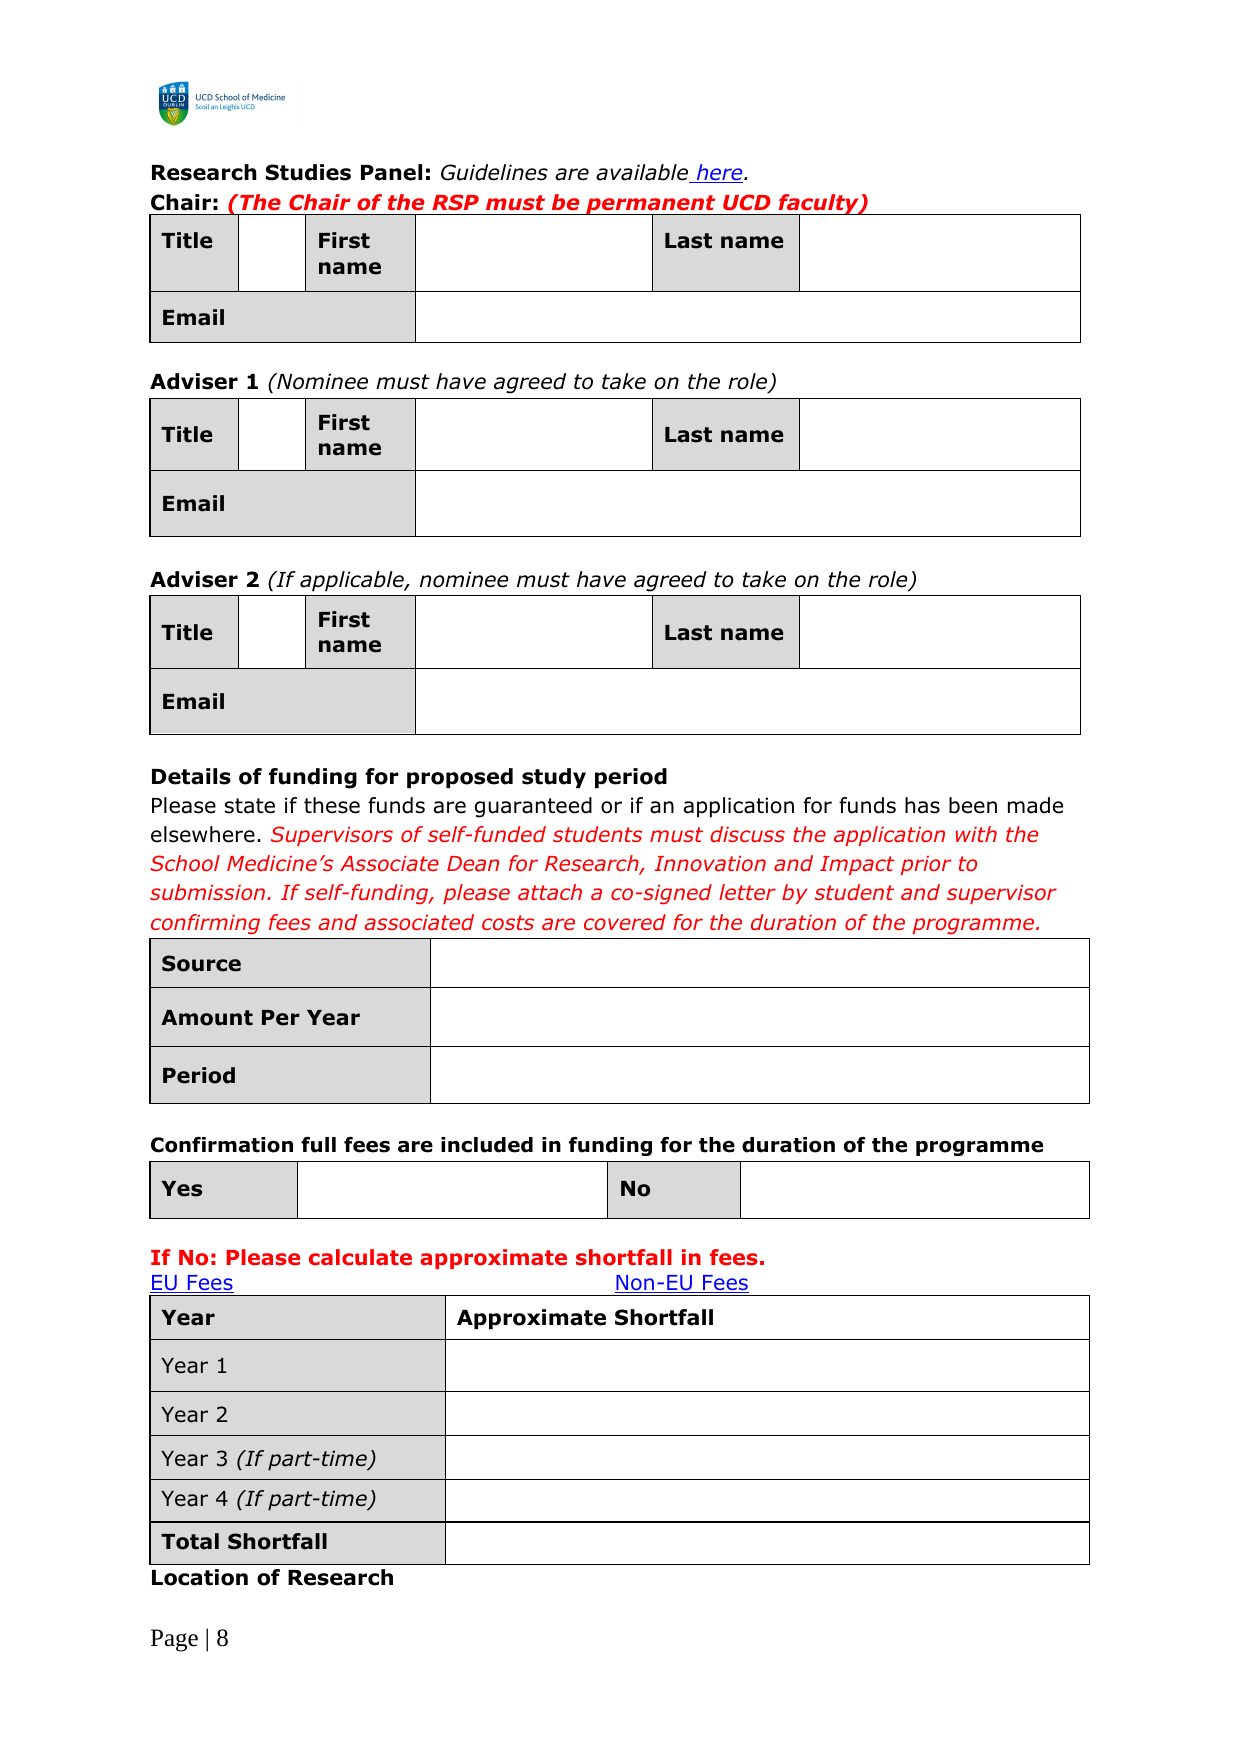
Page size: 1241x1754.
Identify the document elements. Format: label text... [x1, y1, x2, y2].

table_header First name [306, 215, 415, 291]
table_header Approximate Shortfall [446, 1296, 1089, 1339]
table_cell [416, 292, 1080, 342]
table_header [800, 399, 1080, 470]
table_header First name [306, 596, 415, 668]
table_header Title [151, 399, 238, 470]
picture [150, 73, 300, 132]
table_cell Year 1 [151, 1340, 445, 1391]
table_header [431, 939, 1089, 987]
text Adviser 1 (Nominee must have agreed to take on the role) [150, 369, 1090, 394]
table_cell [446, 1480, 1089, 1521]
table_header First name [306, 399, 415, 470]
table_cell Email [151, 669, 415, 733]
table_cell [446, 1392, 1089, 1435]
table_header Title [151, 596, 238, 668]
text EU Fees Non-EU Fees [150, 1269, 1090, 1295]
table_header [416, 596, 652, 668]
text Details of funding for proposed study period [150, 764, 1090, 789]
table_header Title [151, 215, 238, 291]
table_cell Year 2 [151, 1392, 445, 1435]
table_cell [446, 1436, 1089, 1479]
table_header [239, 215, 305, 291]
text Research Studies Panel: Guidelines are available here. [150, 160, 1090, 185]
table_header Last name [653, 215, 799, 291]
table_cell [431, 1047, 1089, 1103]
table_header Year [151, 1296, 445, 1339]
table_cell [446, 1340, 1089, 1391]
table_cell [431, 988, 1089, 1046]
table_header [298, 1162, 607, 1218]
table_header No [608, 1162, 740, 1218]
table_cell [416, 669, 1080, 733]
table_cell Amount Per Year [151, 988, 430, 1046]
table_cell Year 4 (If part-time) [151, 1480, 445, 1521]
table_header [416, 399, 652, 470]
text Adviser 2 (If applicable, nominee must have agreed to take on the role) [150, 566, 1090, 591]
table_cell Year 3 (If part-time) [151, 1436, 445, 1479]
text Please state if these funds are guaranteed or if an application for funds has been made elsewhere. Supervisors of self-funded students must discuss the application with the School Medicine’s Associate Dean for Research, Innovation and Impact prior to submission. If self-funding, please attach a co-signed letter by student and supervisor confirming fees and associated costs are covered for the duration of the programme. [150, 793, 1090, 934]
table_cell Email [151, 292, 415, 342]
table_cell Total Shortfall [151, 1523, 445, 1564]
table_header [741, 1162, 1089, 1218]
table_header [416, 215, 652, 291]
table_header [800, 215, 1080, 291]
text Location of Research [150, 1565, 1090, 1590]
table_cell [446, 1523, 1089, 1564]
text Confirmation full fees are included in funding for the duration of the programme [150, 1133, 1090, 1157]
table_cell Period [151, 1047, 430, 1103]
table_cell [416, 471, 1080, 536]
table_header Source [151, 939, 430, 987]
table_header [800, 596, 1080, 668]
table_header Yes [151, 1162, 297, 1218]
table_cell Email [151, 471, 415, 536]
table_header [239, 596, 305, 668]
table_header Last name [653, 399, 799, 470]
table_header [239, 399, 305, 470]
table_header Last name [653, 596, 799, 668]
text If No: Please calculate approximate shortfall in fees. [150, 1244, 1090, 1269]
text Chair: (The Chair of the RSP must be permanent UCD faculty) [150, 189, 1090, 214]
